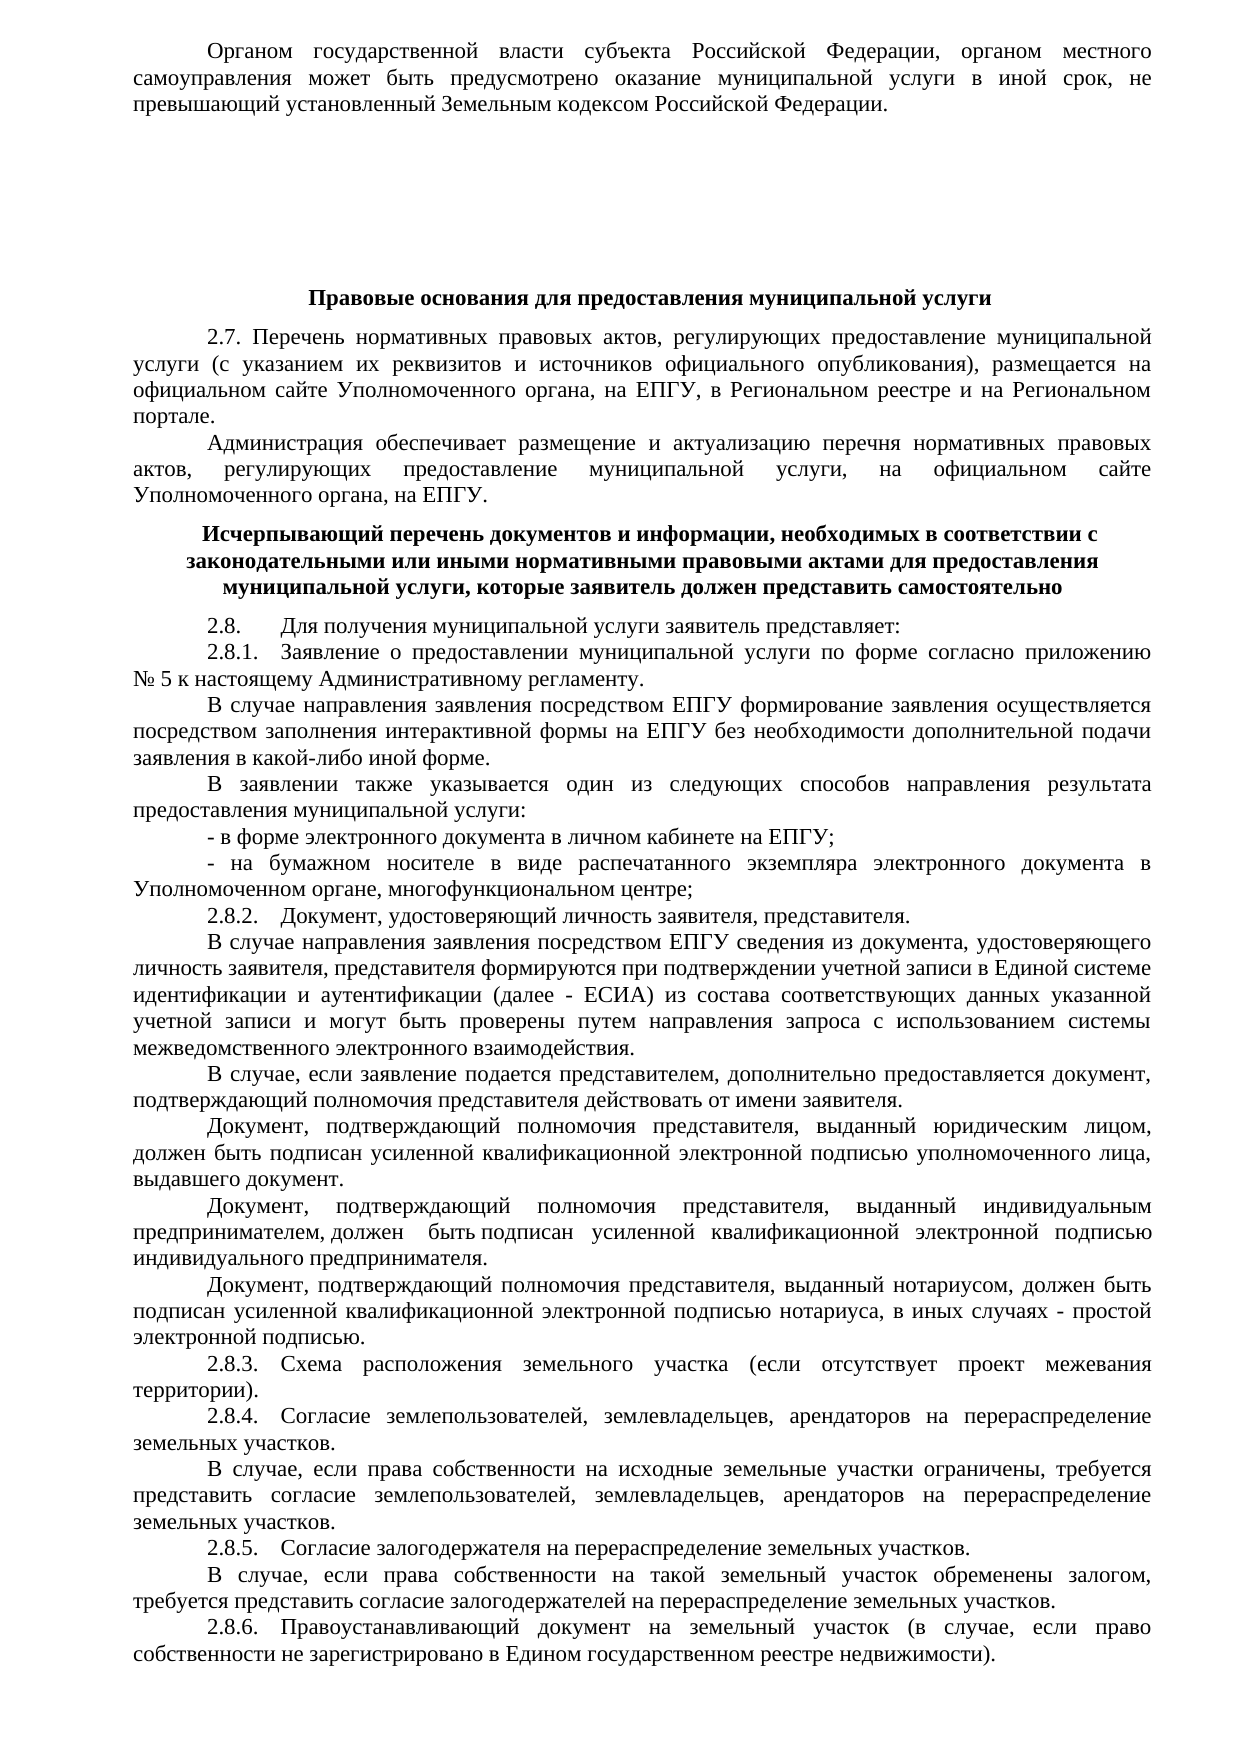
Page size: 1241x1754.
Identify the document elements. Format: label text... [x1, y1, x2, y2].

text Администрация обеспечивает размещение и актуализацию перечня нормативных правовых актов, регулирующих предоставление муниципальной услуги, на официальном сайте Уполномоченного органа, на ЕПГУ. [133, 429, 1153, 508]
text В случае направления заявления посредством ЕПГУ формирование заявления осуществляется посредством заполнения интерактивной формы на ЕПГУ без необходимости дополнительной подачи заявления в какой-либо иной форме. [133, 691, 1153, 770]
text 2.8. Для получения муниципальной услуги заявитель представляет: [133, 612, 1153, 638]
text Правовые основания для предоставления муниципальной услуги [133, 284, 1152, 311]
text 2.8.3. Схема расположения земельного участка (если отсутствует проект межевания территории). [133, 1350, 1153, 1402]
text 2.8.6. Правоустанавливающий документ на земельный участок (в случае, если право собственности не зарегистрировано в Едином государственном реестре недвижимости). [133, 1613, 1153, 1666]
text - на бумажном носителе в виде распечатанного экземпляра электронного документа в Уполномоченном органе, многофункциональном центре; [133, 849, 1153, 902]
text 2.8.1. Заявление о предоставлении муниципальной услуги по форме согласно приложению № 5 к настоящему Административному регламенту. [133, 638, 1153, 691]
text В заявлении также указывается один из следующих способов направления результата предоставления муниципальной услуги: [133, 770, 1153, 823]
text В случае, если права собственности на исходные земельные участки ограничены, требуется представить согласие землепользователей, землевладельцев, арендаторов на перераспределение земельных участков. [133, 1455, 1153, 1534]
text 2.7. Перечень нормативных правовых актов, регулирующих предоставление муниципальной услуги (с указанием их реквизитов и источников официального опубликования), размещается на официальном сайте Уполномоченного органа, на ЕПГУ, в Региональном реестре и на Региональном портале. [133, 323, 1153, 429]
text В случае, если заявление подается представителем, дополнительно предоставляется документ, подтверждающий полномочия представителя действовать от имени заявителя. [133, 1060, 1153, 1113]
text Документ, подтверждающий полномочия представителя, выданный индивидуальным предпринимателем, должен быть подписан усиленной квалификационной электронной подписью индивидуального предпринимателя. [133, 1192, 1153, 1271]
text Исчерпывающий перечень документов и информации, необходимых в соответствии с законодательными или иными нормативными правовыми актами для предоставления муниципальной услуги, которые заявитель должен представить самостоятельно [133, 520, 1152, 599]
text Документ, подтверждающий полномочия представителя, выданный нотариусом, должен быть подписан усиленной квалификационной электронной подписью нотариуса, в иных случаях - простой электронной подписью. [133, 1271, 1153, 1350]
text 2.8.2. Документ, удостоверяющий личность заявителя, представителя. [133, 902, 1153, 928]
text В случае направления заявления посредством ЕПГУ сведения из документа, удостоверяющего личность заявителя, представителя формируются при подтверждении учетной записи в Единой системе идентификации и аутентификации (далее - ЕСИА) из состава соответствующих данных указанной учетной записи и могут быть проверены путем направления запроса с использованием системы межведомственного электронного взаимодействия. [133, 928, 1153, 1060]
text 2.8.5. Согласие залогодержателя на перераспределение земельных участков. [133, 1534, 1153, 1561]
text 2.8.4. Согласие землепользователей, землевладельцев, арендаторов на перераспределение земельных участков. [133, 1402, 1153, 1455]
text Органом государственной власти субъекта Российской Федерации, органом местного самоуправления может быть предусмотрено оказание муниципальной услуги в иной срок, не превышающий установленный Земельным кодексом Российской Федерации. [133, 37, 1153, 117]
text - в форме электронного документа в личном кабинете на ЕПГУ; [133, 823, 1153, 849]
text В случае, если права собственности на такой земельный участок обременены залогом, требуется представить согласие залогодержателей на перераспределение земельных участков. [133, 1561, 1153, 1613]
text Документ, подтверждающий полномочия представителя, выданный юридическим лицом, должен быть подписан усиленной квалификационной электронной подписью уполномоченного лица, выдавшего документ. [133, 1113, 1153, 1192]
